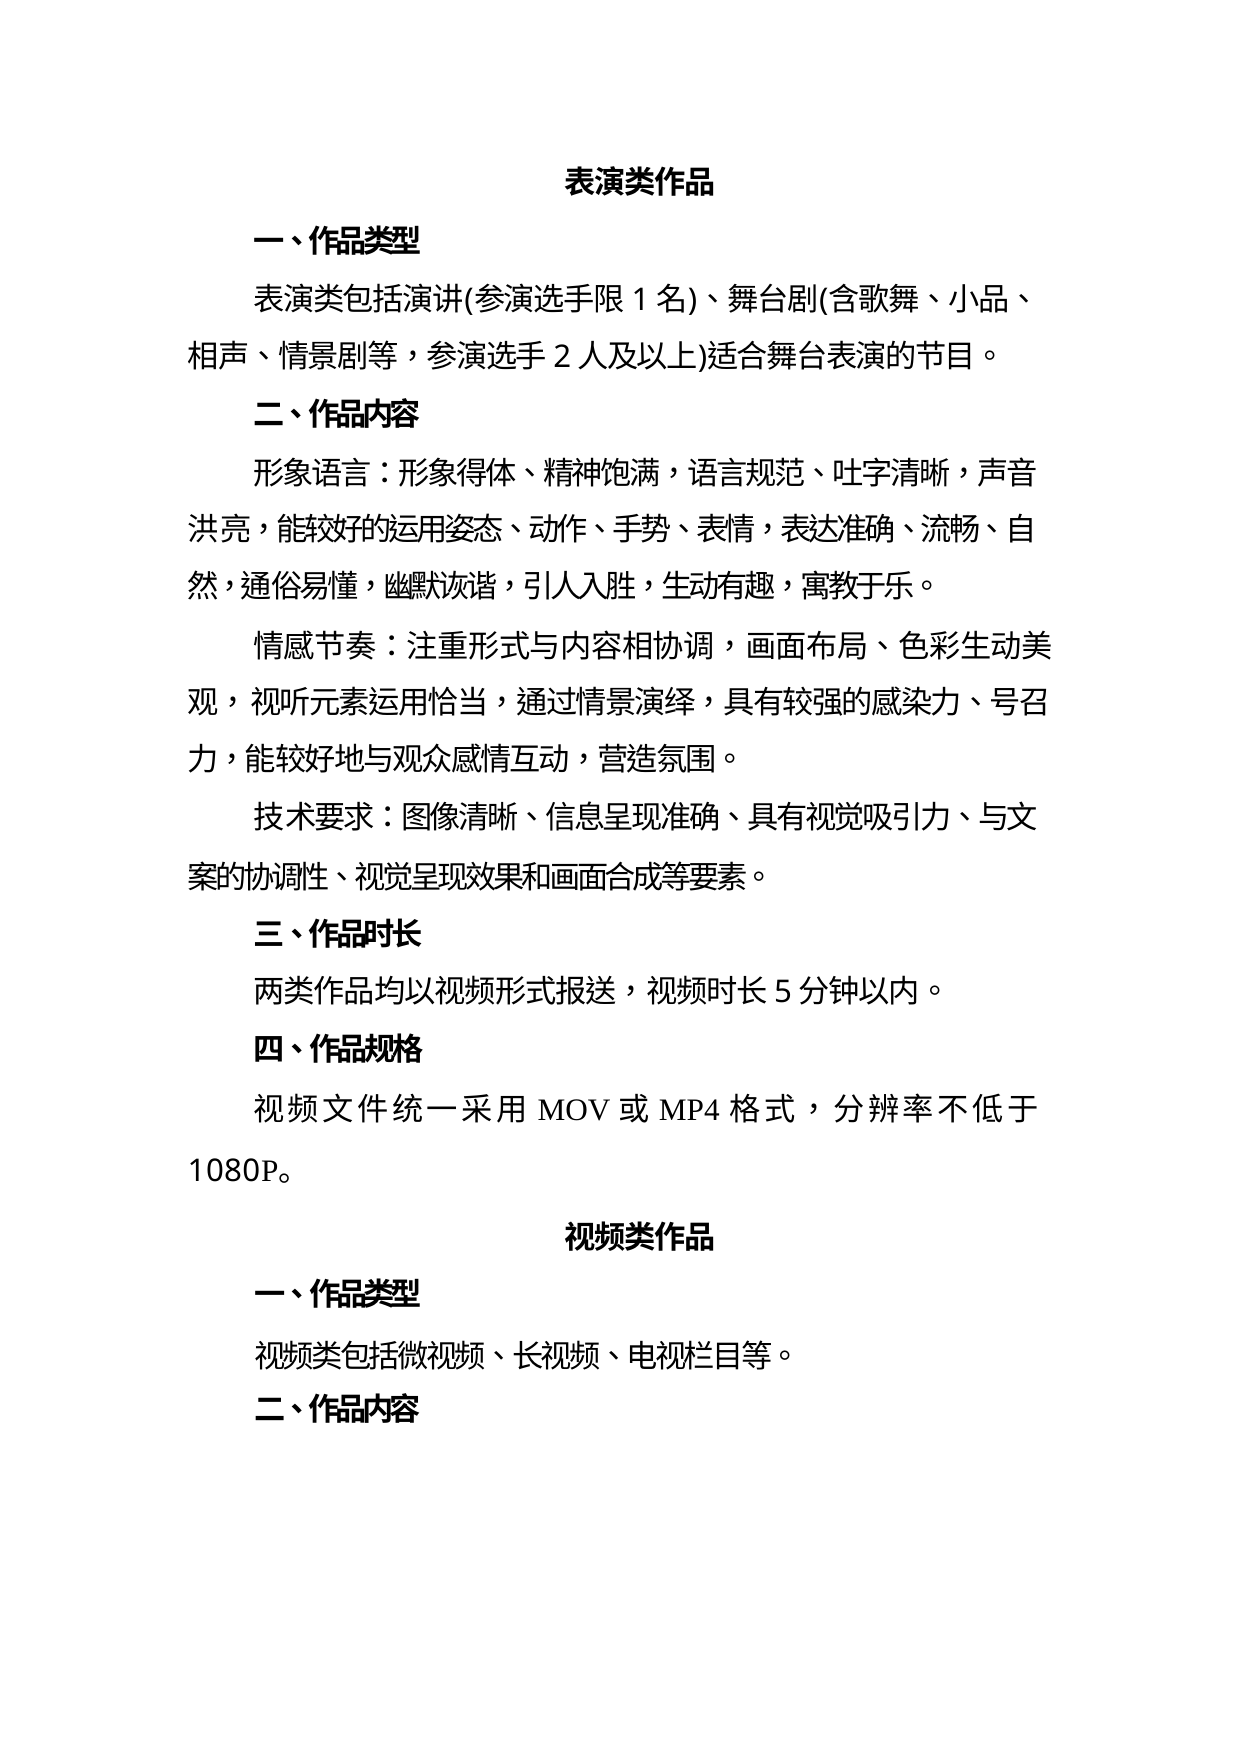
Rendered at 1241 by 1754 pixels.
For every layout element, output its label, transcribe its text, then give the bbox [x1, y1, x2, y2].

text 形象语言：形象得体、精神饱满，语言规范、吐字清晰，声音洪亮，能较好的运用姿态、动作、手势、表情，表达准确、流畅、自然，通俗易懂，幽默诙谐，引人入胜，生动有趣，寓教于乐。 [187, 451, 1038, 606]
text 两类作品均以视频形式报送，视频时长5分钟以内。 [253, 971, 1053, 1010]
text 视频类包括微视频、长视频、电视栏目等。 [254, 1336, 1053, 1375]
text 一、作品类型 [253, 221, 1053, 260]
text 二、作品内容 [254, 1389, 1053, 1428]
text 视频文件统一采用MOV或MP4格式，分辨率不低于1080P。 [187, 1087, 1039, 1190]
text 四、作品规格 [253, 1029, 1053, 1068]
text 情感节奏：注重形式与内容相协调，画面布局、色彩生动美观，视听元素运用恰当，通过情景演绎，具有较强的感染力、号召力，能较好地与观众感情互动，营造氛围。 [187, 624, 1053, 779]
text 视频类作品 [564, 1217, 1053, 1256]
text 三、作品时长 [253, 915, 1053, 953]
text 二、作品内容 [253, 395, 1053, 434]
text 一、作品类型 [254, 1274, 1053, 1313]
text 表演类作品 [564, 162, 1053, 201]
text 技术要求：图像清晰、信息呈现准确、具有视觉吸引力、与文案的协调性、视觉呈现效果和画面合成等要素。 [187, 795, 1038, 898]
text 表演类包括演讲(参演选手限1名)、舞台剧(含歌舞、小品、相声、情景剧等，参演选手2人及以上)适合舞台表演的节目。 [187, 277, 1039, 377]
